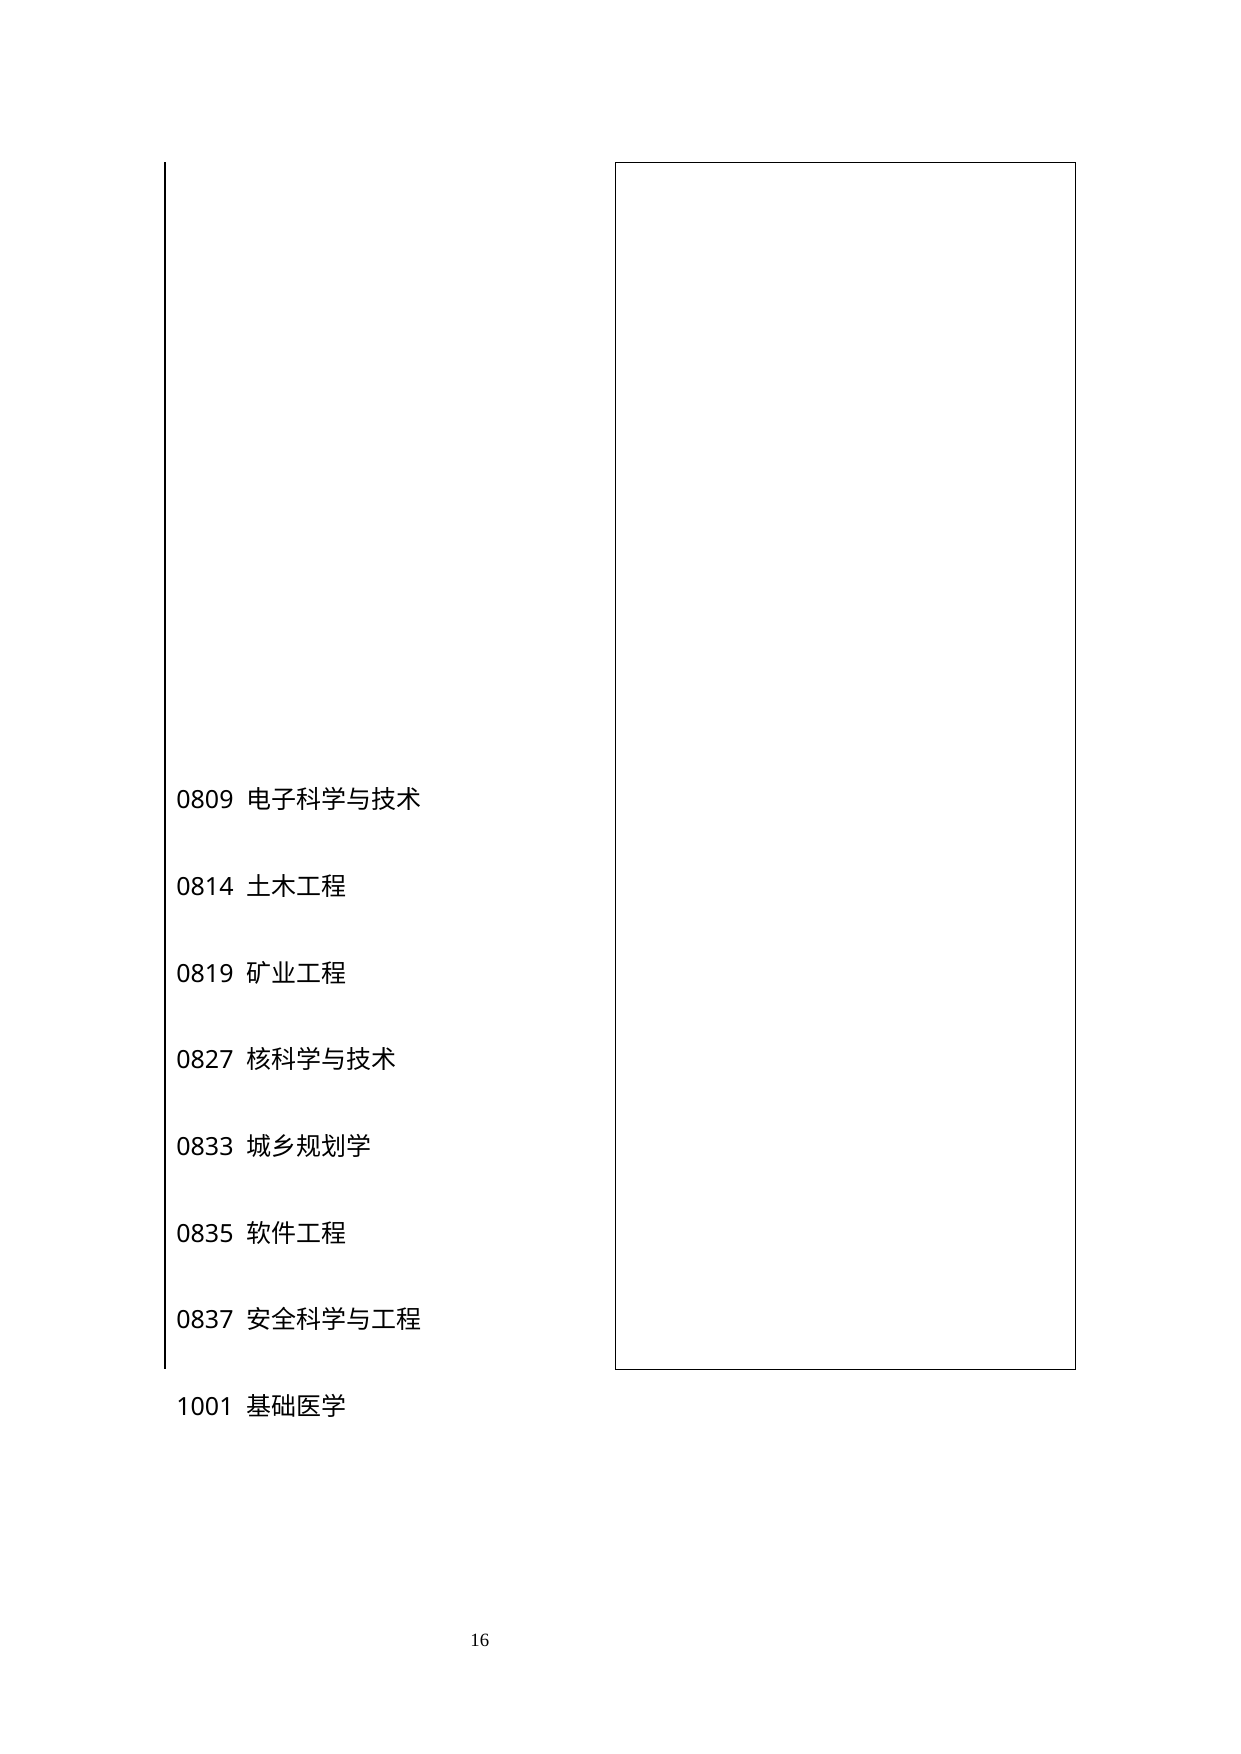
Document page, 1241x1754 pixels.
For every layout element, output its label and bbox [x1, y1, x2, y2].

table_cell [616, 163, 1075, 1369]
